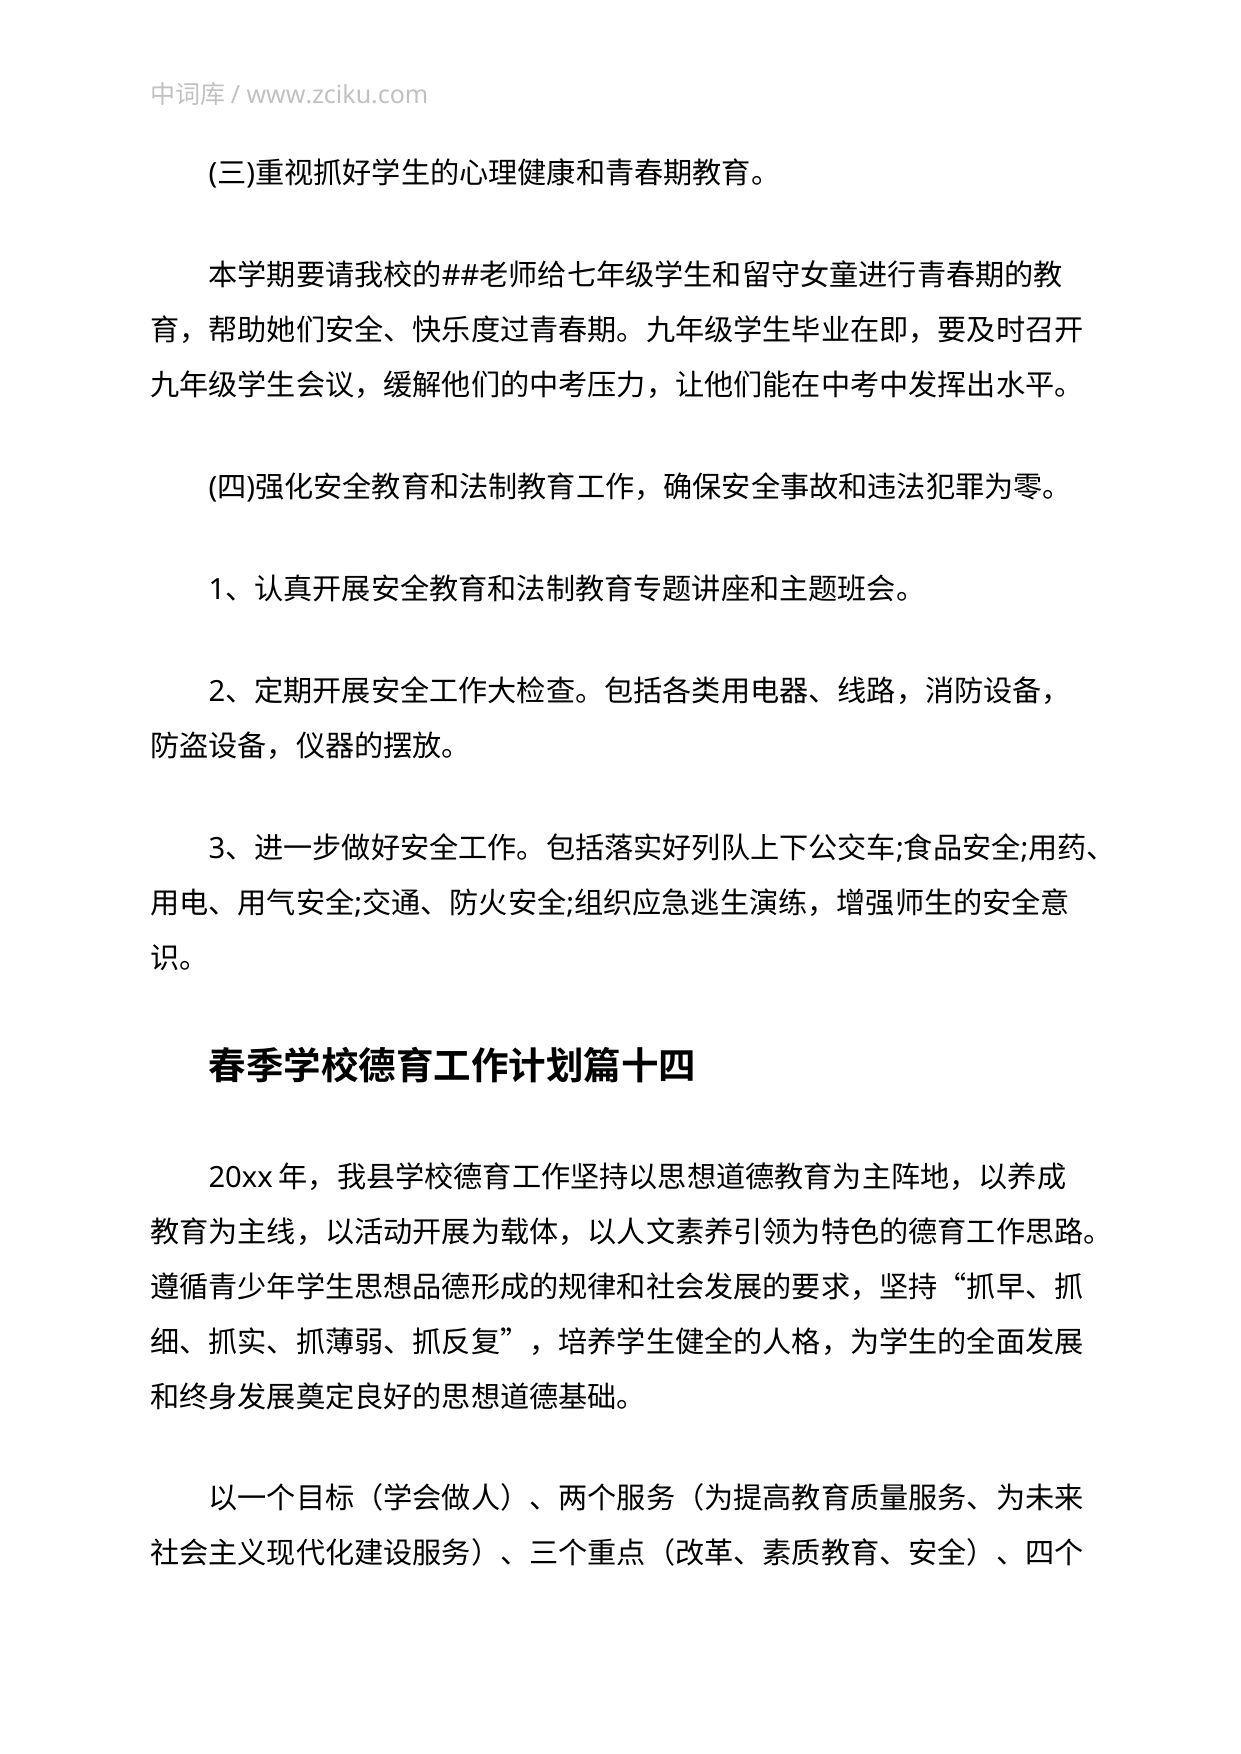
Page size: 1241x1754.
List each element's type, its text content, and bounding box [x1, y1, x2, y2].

text 20xx年，我县学校德育工作坚持以思想道德教育为主阵地，以养成教育为主线，以活动开展为载体，以人文素养引领为特色的德育工作思路。遵循青少年学生思想品德形成的规律和社会发展的要求，坚持“抓早、抓细、抓实、抓薄弱、抓反复”，培养学生健全的人格，为学生的全面发展和终身发展奠定良好的思想道德基础。 [150, 1153, 1090, 1416]
text 春季学校德育工作计划篇十四 [150, 1036, 1090, 1090]
text 1、认真开展安全教育和法制教育专题讲座和主题班会。 [150, 566, 1090, 608]
text 本学期要请我校的##老师给七年级学生和留守女童进行青春期的教育，帮助她们安全、快乐度过青春期。九年级学生毕业在即，要及时召开九年级学生会议，缓解他们的中考压力，让他们能在中考中发挥出水平。 [150, 252, 1090, 404]
text 3、进一步做好安全工作。包括落实好列队上下公交车;食品安全;用药、用电、用气安全;交通、防火安全;组织应急逃生演练，增强师生的安全意识。 [150, 824, 1090, 977]
text 2、定期开展安全工作大检查。包括各类用电器、线路，消防设备，防盗设备，仪器的摆放。 [150, 668, 1090, 765]
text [150, 1475, 1090, 1572]
text (三)重视抓好学生的心理健康和青春期教育。 [150, 150, 1090, 192]
text (四)强化安全教育和法制教育工作，确保安全事故和违法犯罪为零。 [150, 464, 1090, 506]
